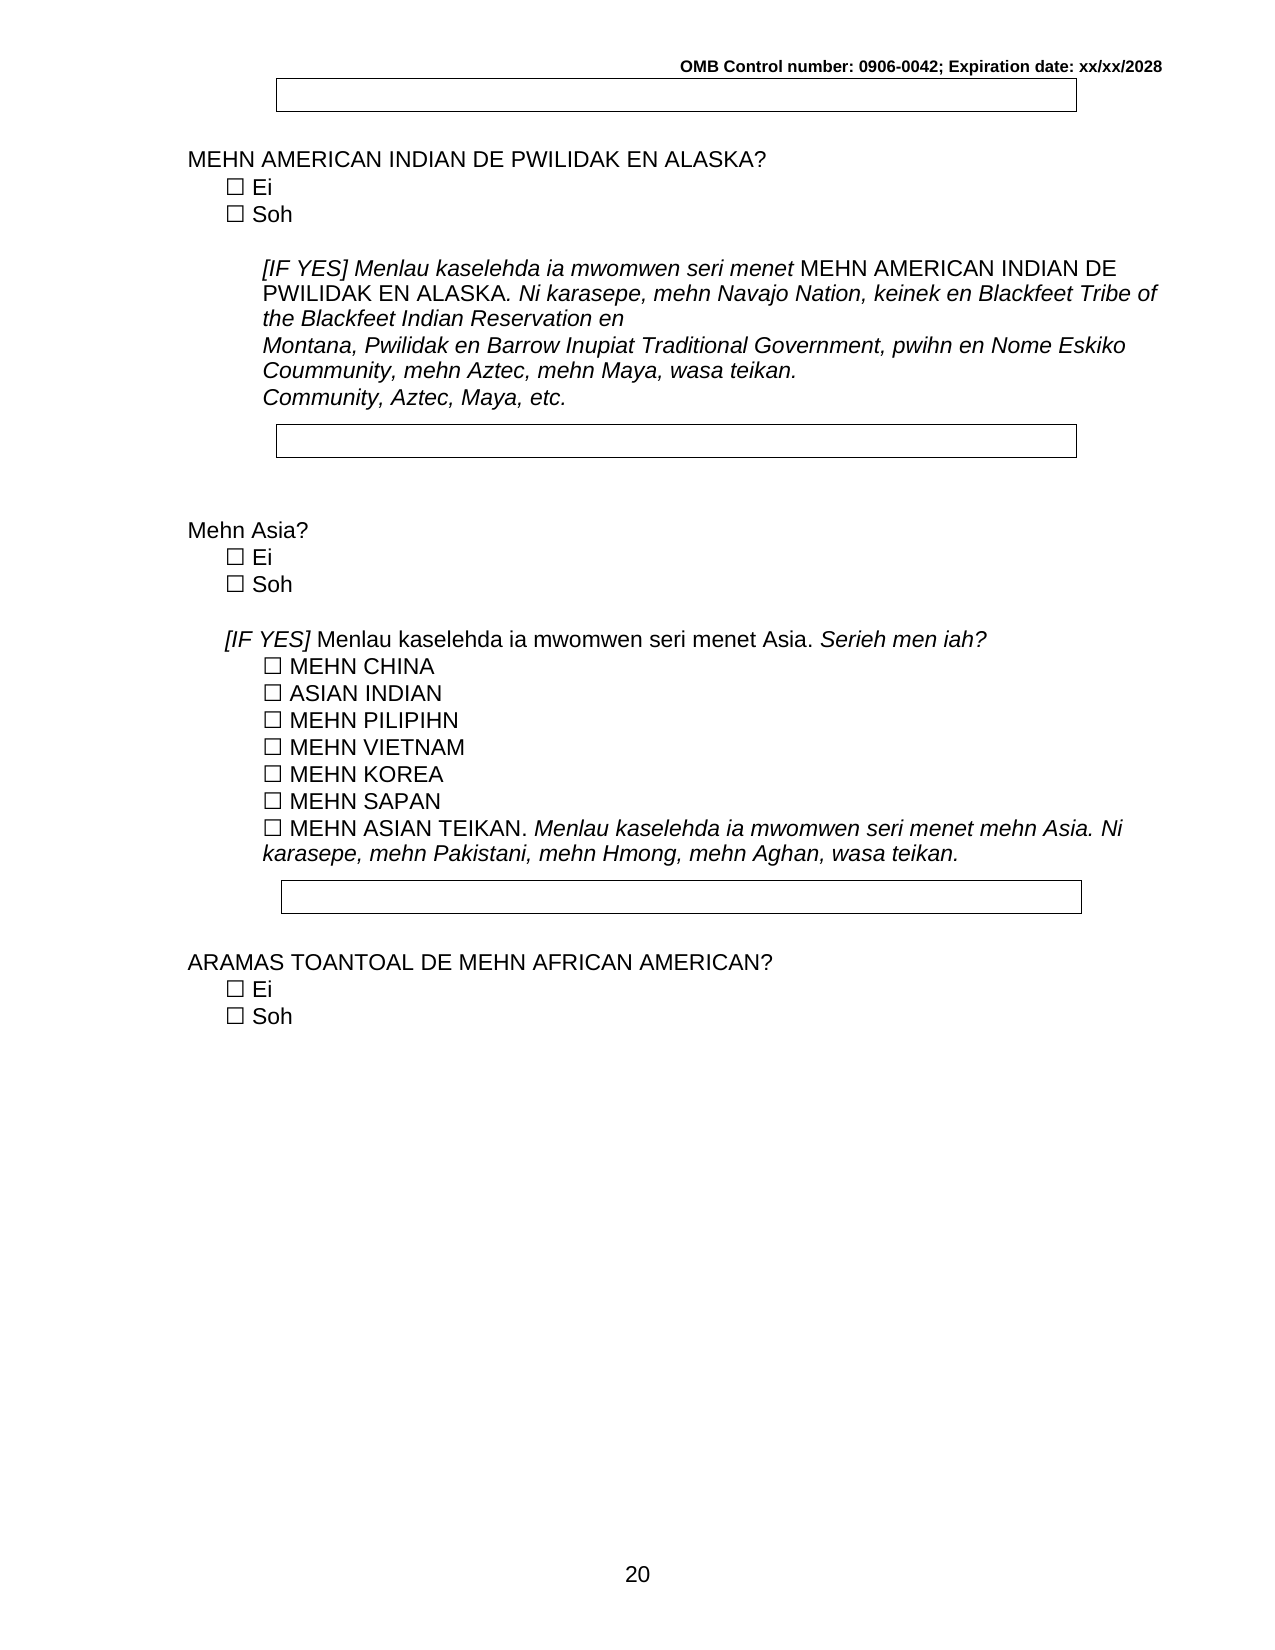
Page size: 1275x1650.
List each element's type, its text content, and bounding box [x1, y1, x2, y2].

text Mehn Asia? [112, 519, 1162, 544]
text ☐ MEHN ASIAN TEIKAN. Menlau kaselehda ia mwomwen seri menet mehn Asia. Ni karasepe, mehn Pakistani, mehn Hmong, mehn Aghan, wasa teikan. [255, 817, 1162, 867]
text ☐ Ei [112, 175, 1162, 200]
text ☐ Soh [187, 1004, 1162, 1029]
text ☐ MEHN VIETNAM [180, 735, 1162, 760]
text [IF YES] Menlau kaselehda ia mwomwen seri menet MEHN AMERICAN INDIAN DE PWILIDAK EN ALASKA. Ni karasepe, mehn Navajo Nation, keinek en Blackfeet Tribe of the Blackfeet Indian Reservation en [262, 256, 1162, 331]
text ☐ Soh [112, 202, 1162, 227]
text ☐ Ei [187, 546, 1162, 571]
text Montana, Pwilidak en Barrow Inupiat Traditional Government, pwihn en Nome Eskiko Coummunity, mehn Aztec, mehn Maya, wasa teikan. [262, 333, 1162, 383]
text Community, Aztec, Maya, etc. [187, 385, 1162, 410]
text ☐ ASIAN INDIAN [187, 681, 1162, 706]
text ☐ MEHN SAPAN [187, 789, 1162, 814]
text [IF YES] Menlau kaselehda ia mwomwen seri menet Asia. Serieh men iah? [225, 627, 1162, 652]
text ☐ Soh [187, 573, 1162, 598]
text ☐ MEHN CHINA [187, 654, 1162, 679]
text ☐ Ei [187, 977, 1162, 1002]
text ☐ MEHN PILIPIHN [180, 708, 1162, 733]
text ARAMAS TOANTOAL DE MEHN AFRICAN AMERICAN? [187, 950, 1162, 975]
text ☐ MEHN KOREA [180, 762, 1162, 787]
text MEHN AMERICAN INDIAN DE PWILIDAK EN ALASKA? [112, 148, 1162, 173]
